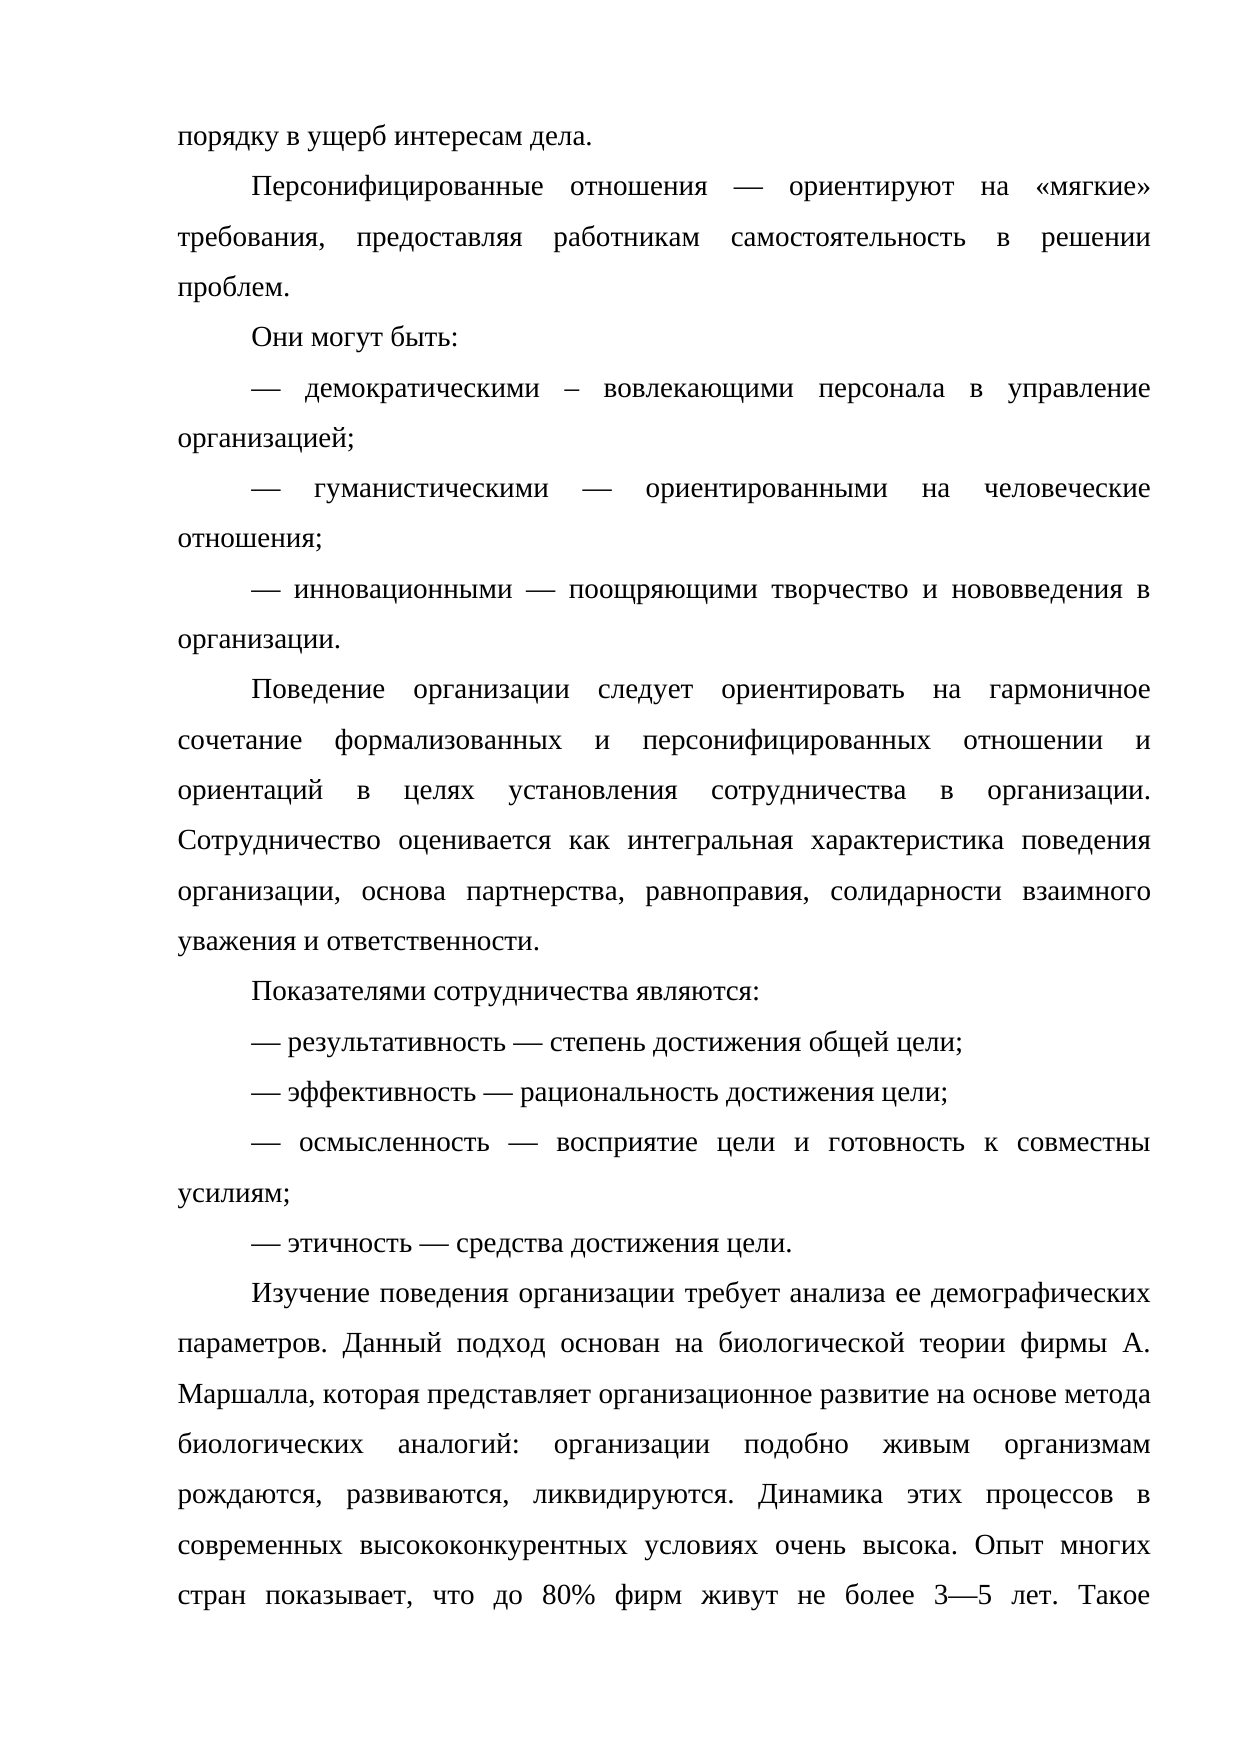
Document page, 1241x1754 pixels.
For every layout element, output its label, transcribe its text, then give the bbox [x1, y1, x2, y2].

text — гуманистическими — ориентированными на человеческие отношения; [177, 470, 1152, 554]
text — осмысленность — восприятие цели и готовность к совместны усилиям; [177, 1124, 1152, 1208]
text — этичность — средства достижения цели. [177, 1225, 1152, 1258]
text — результативность — степень достижения общей цели; [177, 1024, 1152, 1057]
text — эффективность — рациональность достижения цели; [177, 1074, 1152, 1108]
text Показателями сотрудничества являются: [177, 973, 1152, 1007]
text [177, 1275, 1152, 1611]
text — демократическими – вовлекающими персонала в управление организацией; [177, 370, 1152, 453]
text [177, 118, 1152, 152]
text Персонифицированные отношения — ориентируют на «мягкие» требования, предоставляя работникам самостоятельность в решении проблем. [177, 168, 1152, 303]
text — инновационными — поощряющими творчество и нововведения в организации. [177, 571, 1152, 655]
text Поведение организации следует ориентировать на гармоничное сочетание формализованных и персонифицированных отношении и ориентаций в целях установления сотрудничества в организации. Сотрудничество оценивается как интегральная характеристика поведения организации, основа партнерства, равноправия, солидарности взаимного уважения и ответственности. [177, 672, 1152, 957]
text Они могут быть: [177, 319, 1152, 353]
